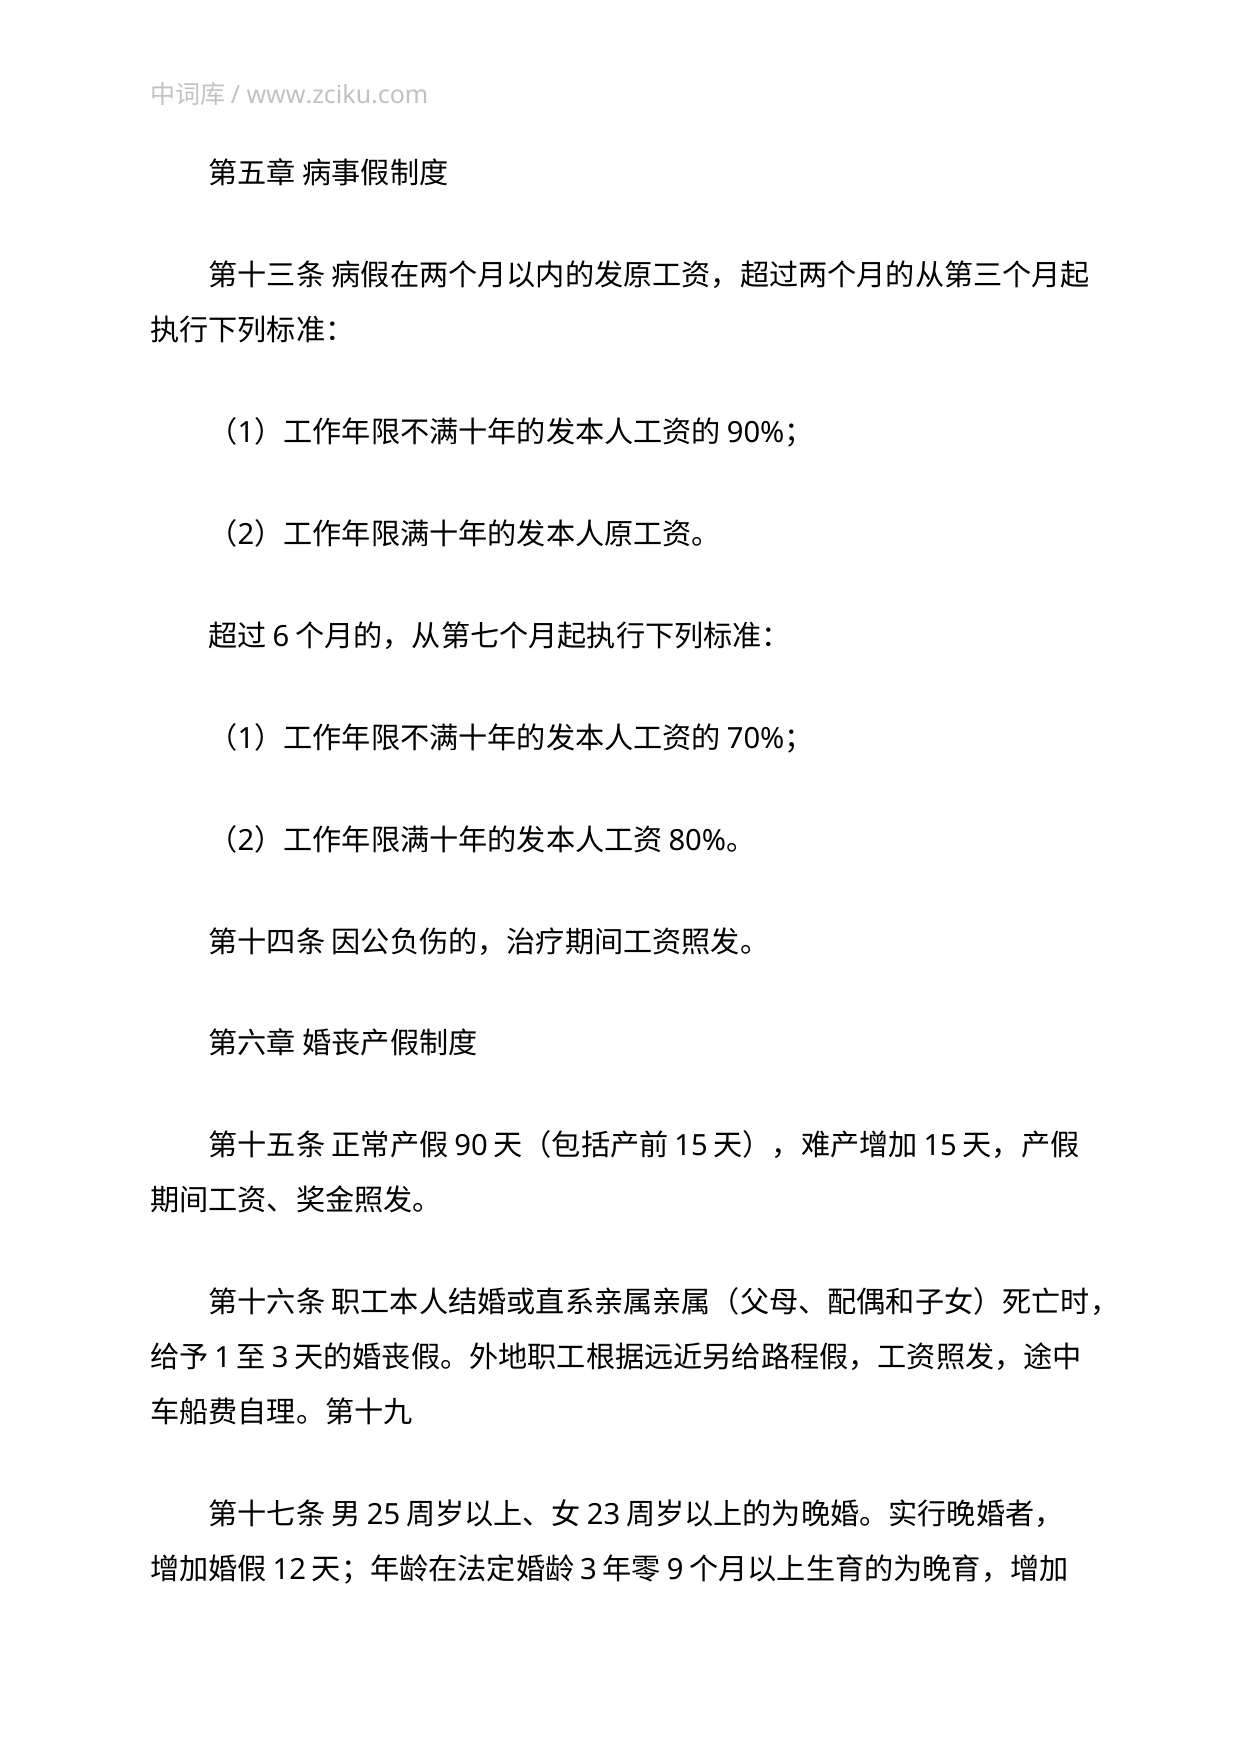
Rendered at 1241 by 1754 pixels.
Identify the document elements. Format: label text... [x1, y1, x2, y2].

text 第十六条 职工本人结婚或直系亲属亲属（父母、配偶和子女）死亡时，给予1至3天的婚丧假。外地职工根据远近另给路程假，工资照发，途中车船费自理。第十九 [150, 1279, 1090, 1431]
text （2）工作年限满十年的发本人原工资。 [150, 510, 1090, 553]
text （1）工作年限不满十年的发本人工资的70%； [150, 714, 1090, 757]
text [150, 1490, 1090, 1588]
text （2）工作年限满十年的发本人工资80%。 [150, 816, 1090, 859]
text 第十三条 病假在两个月以内的发原工资，超过两个月的从第三个月起执行下列标准： [150, 252, 1090, 349]
text 第六章 婚丧产假制度 [150, 1020, 1090, 1062]
text 超过6个月的，从第七个月起执行下列标准： [150, 612, 1090, 655]
text 第五章 病事假制度 [150, 150, 1090, 192]
text 第十四条 因公负伤的，治疗期间工资照发。 [150, 918, 1090, 961]
text 第十五条 正常产假90天（包括产前15天），难产增加15天，产假期间工资、奖金照发。 [150, 1122, 1090, 1219]
text （1）工作年限不满十年的发本人工资的90%； [150, 408, 1090, 451]
